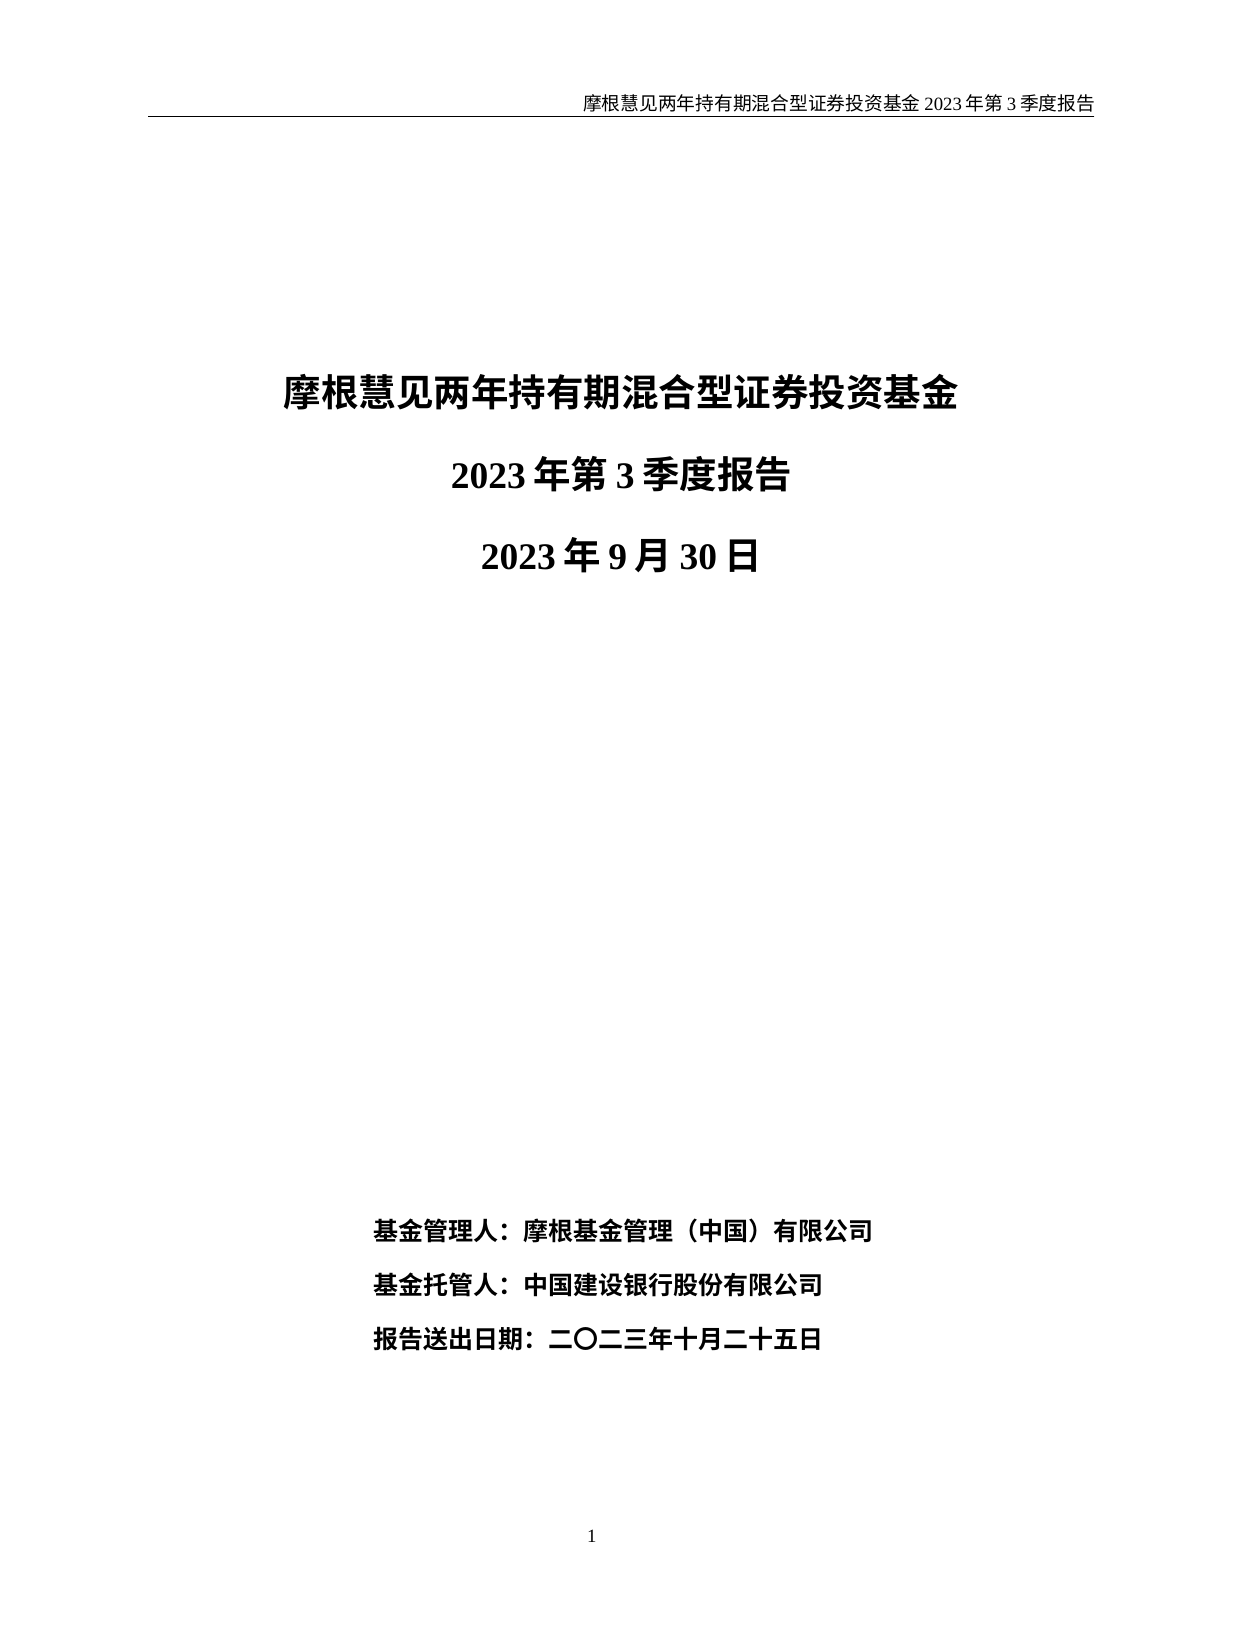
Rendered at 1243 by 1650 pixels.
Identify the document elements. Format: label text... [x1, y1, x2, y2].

text 基金管理人：摩根基金管理（中国）有限公司 [148, 1211, 1094, 1247]
text 摩根慧见两年持有期混合型证券投资基金 [148, 363, 1094, 418]
text 报告送出日期：二〇二三年十月二十五日 [148, 1320, 1094, 1356]
text 基金托管人：中国建设银行股份有限公司 [148, 1266, 1094, 1302]
text 2023年第3季度报告 [148, 445, 1094, 499]
text 2023年9月30日 [148, 526, 1094, 580]
